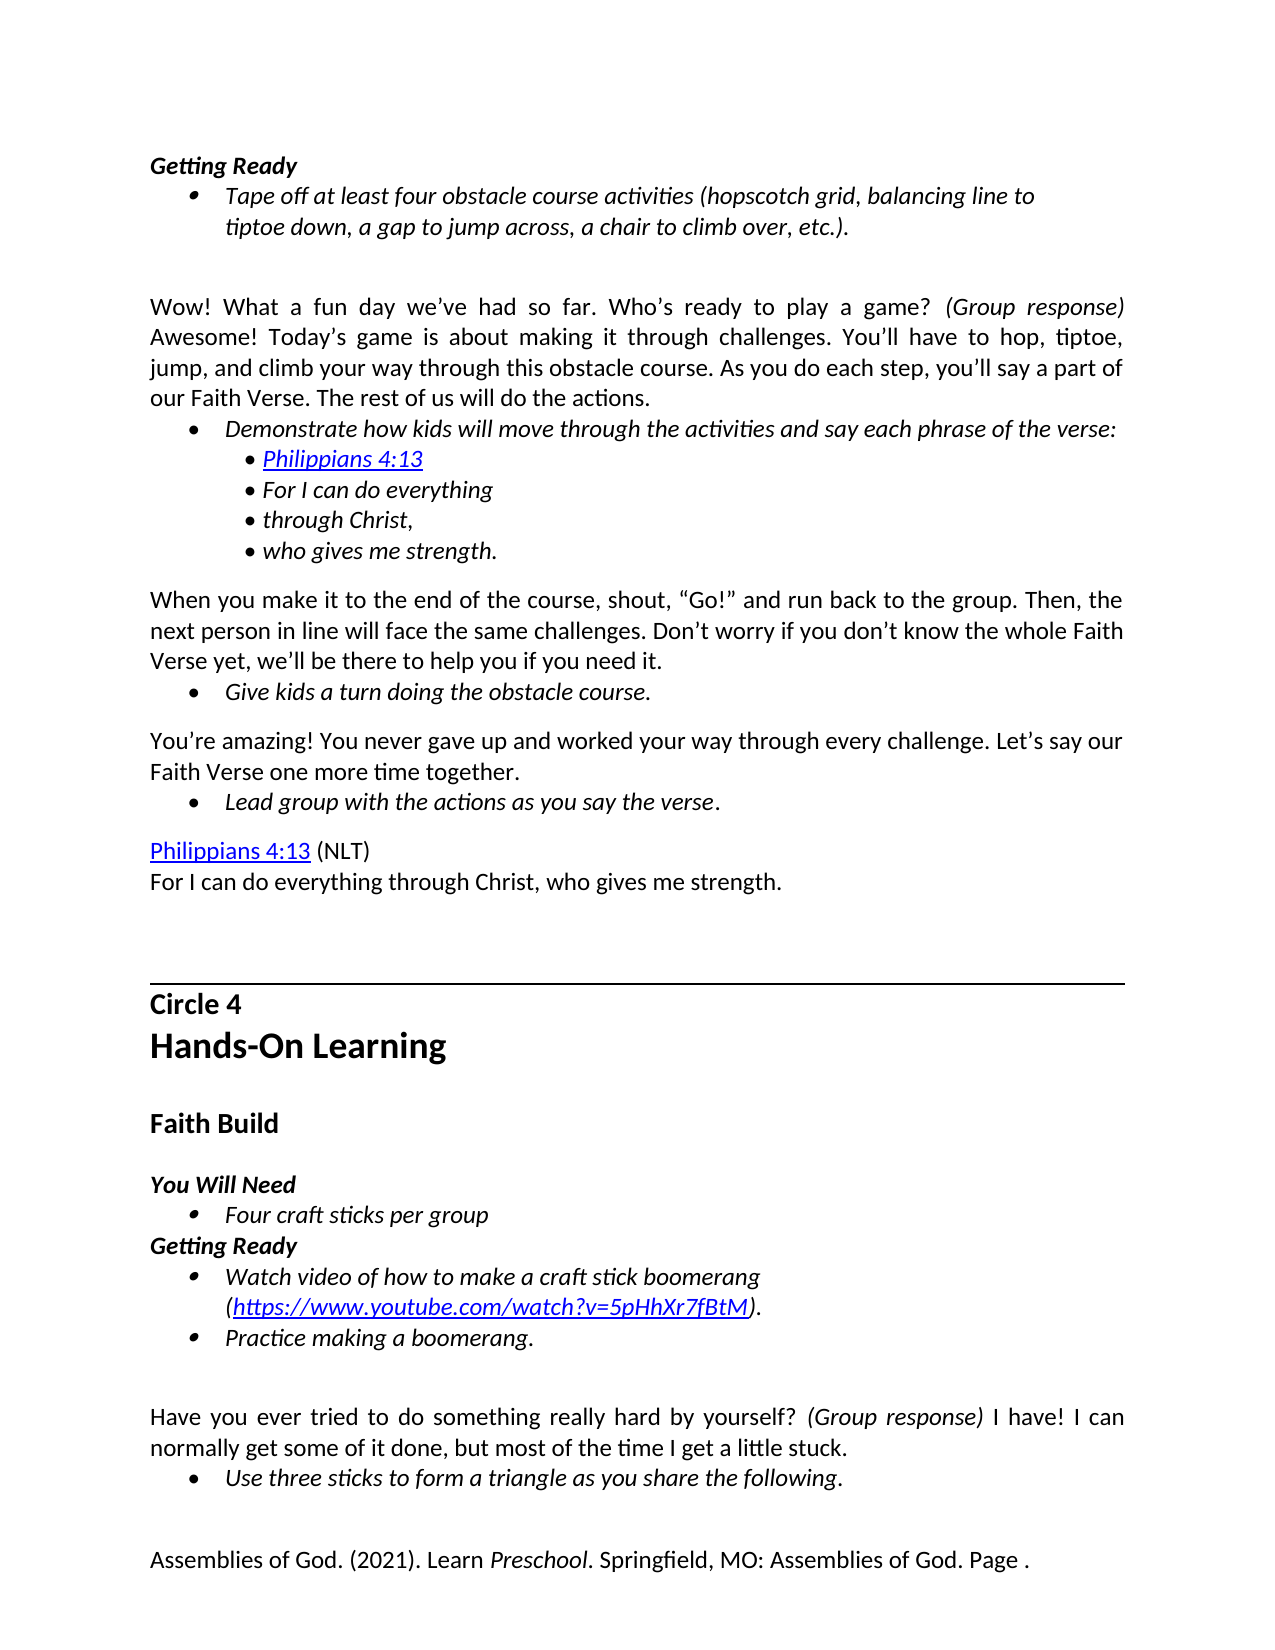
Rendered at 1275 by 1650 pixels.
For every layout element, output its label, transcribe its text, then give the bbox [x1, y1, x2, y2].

text • who gives me strength. [150, 535, 1125, 566]
text • For I can do everything [150, 474, 1125, 504]
text You’re amazing! You never gave up and worked your way through every challenge. Let’s say our Faith Verse one more time together. [150, 725, 1125, 786]
text • Lead group with the actions as you say the verse. [187, 786, 1125, 817]
text Philippians 4:13 (NLT) [150, 835, 1125, 866]
text Circle 4 [150, 985, 1125, 1022]
text • through Christ, [150, 504, 1125, 535]
text For I can do everything through Christ, who gives me strength. [150, 866, 1125, 896]
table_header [150, 150, 1050, 272]
text Have you ever tried to do something really hard by yourself? (Group response) I have! I can normally get some of it done, but most of the time I get a little stuck. [150, 1402, 1125, 1463]
text • Philippians 4:13 [150, 443, 1125, 474]
text Hands-On Learning [150, 1022, 1125, 1068]
text • Give kids a turn doing the obstacle course. [187, 676, 1125, 706]
text • Use three sticks to form a triangle as you share the following. [187, 1463, 1125, 1493]
text When you make it to the end of the course, shout, “Go!” and run back to the group. Then, the next person in line will face the same challenges. Don’t worry if you don’t know the whole Faith Verse yet, we’ll be there to help you if you need it. [150, 584, 1125, 676]
text Wow! What a fun day we’ve had so far. Who’s ready to play a game? (Group response) Awesome! Today’s game is about making it through challenges. You’ll have to hop, tiptoe, jump, and climb your way through this obstacle course. As you do each step, you’ll say a part of our Faith Verse. The rest of us will do the actions. [150, 291, 1125, 413]
text • Demonstrate how kids will move through the activities and say each phrase of the verse: [187, 413, 1125, 443]
text Faith Build [150, 1106, 1125, 1141]
table_header You Will Need Four craft sticks per group Getting Ready Watch video of how to make a craft stick boomerang (https://www.youtube.com/watch?v=5pHhXr7fBtM). Practice making a boomerang. [150, 1141, 1050, 1383]
